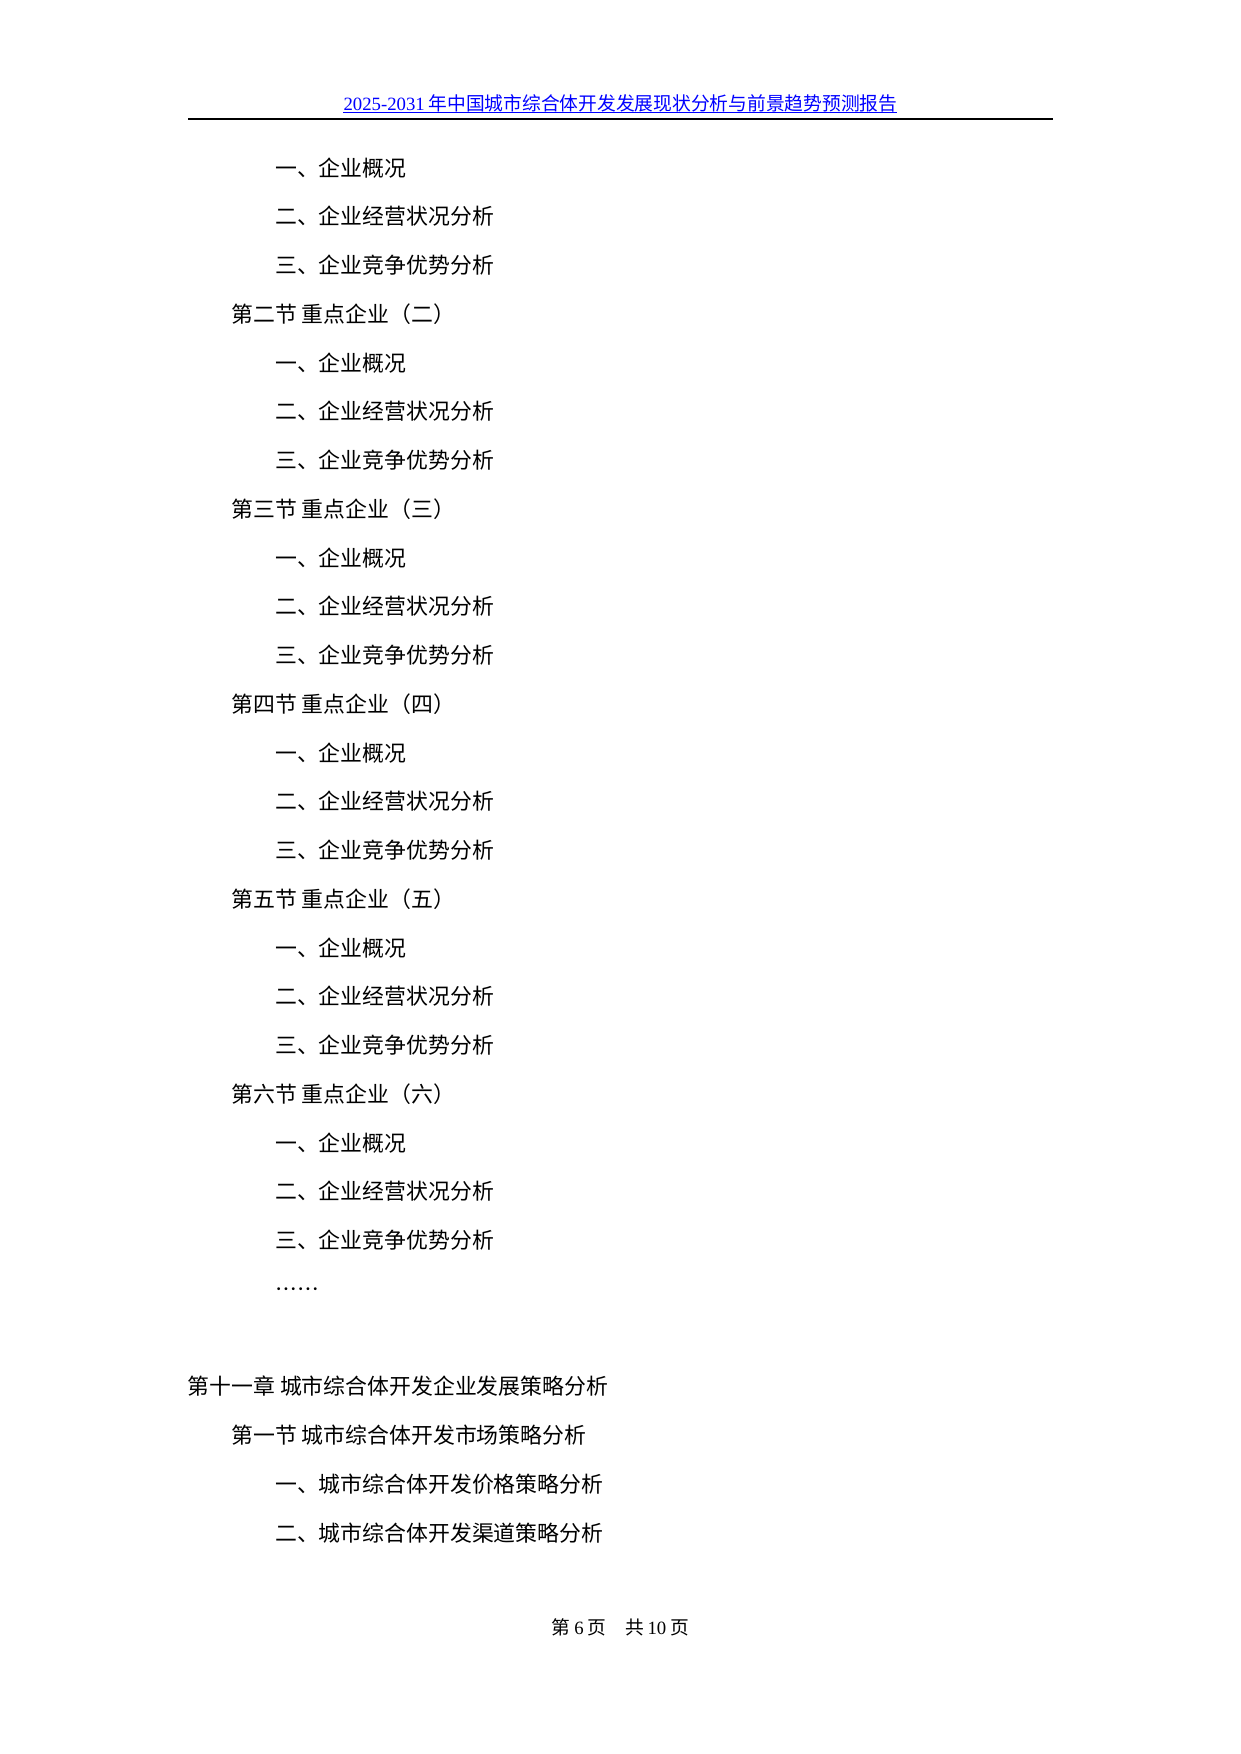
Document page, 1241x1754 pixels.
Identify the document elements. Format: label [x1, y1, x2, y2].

text [187, 150, 1053, 1548]
